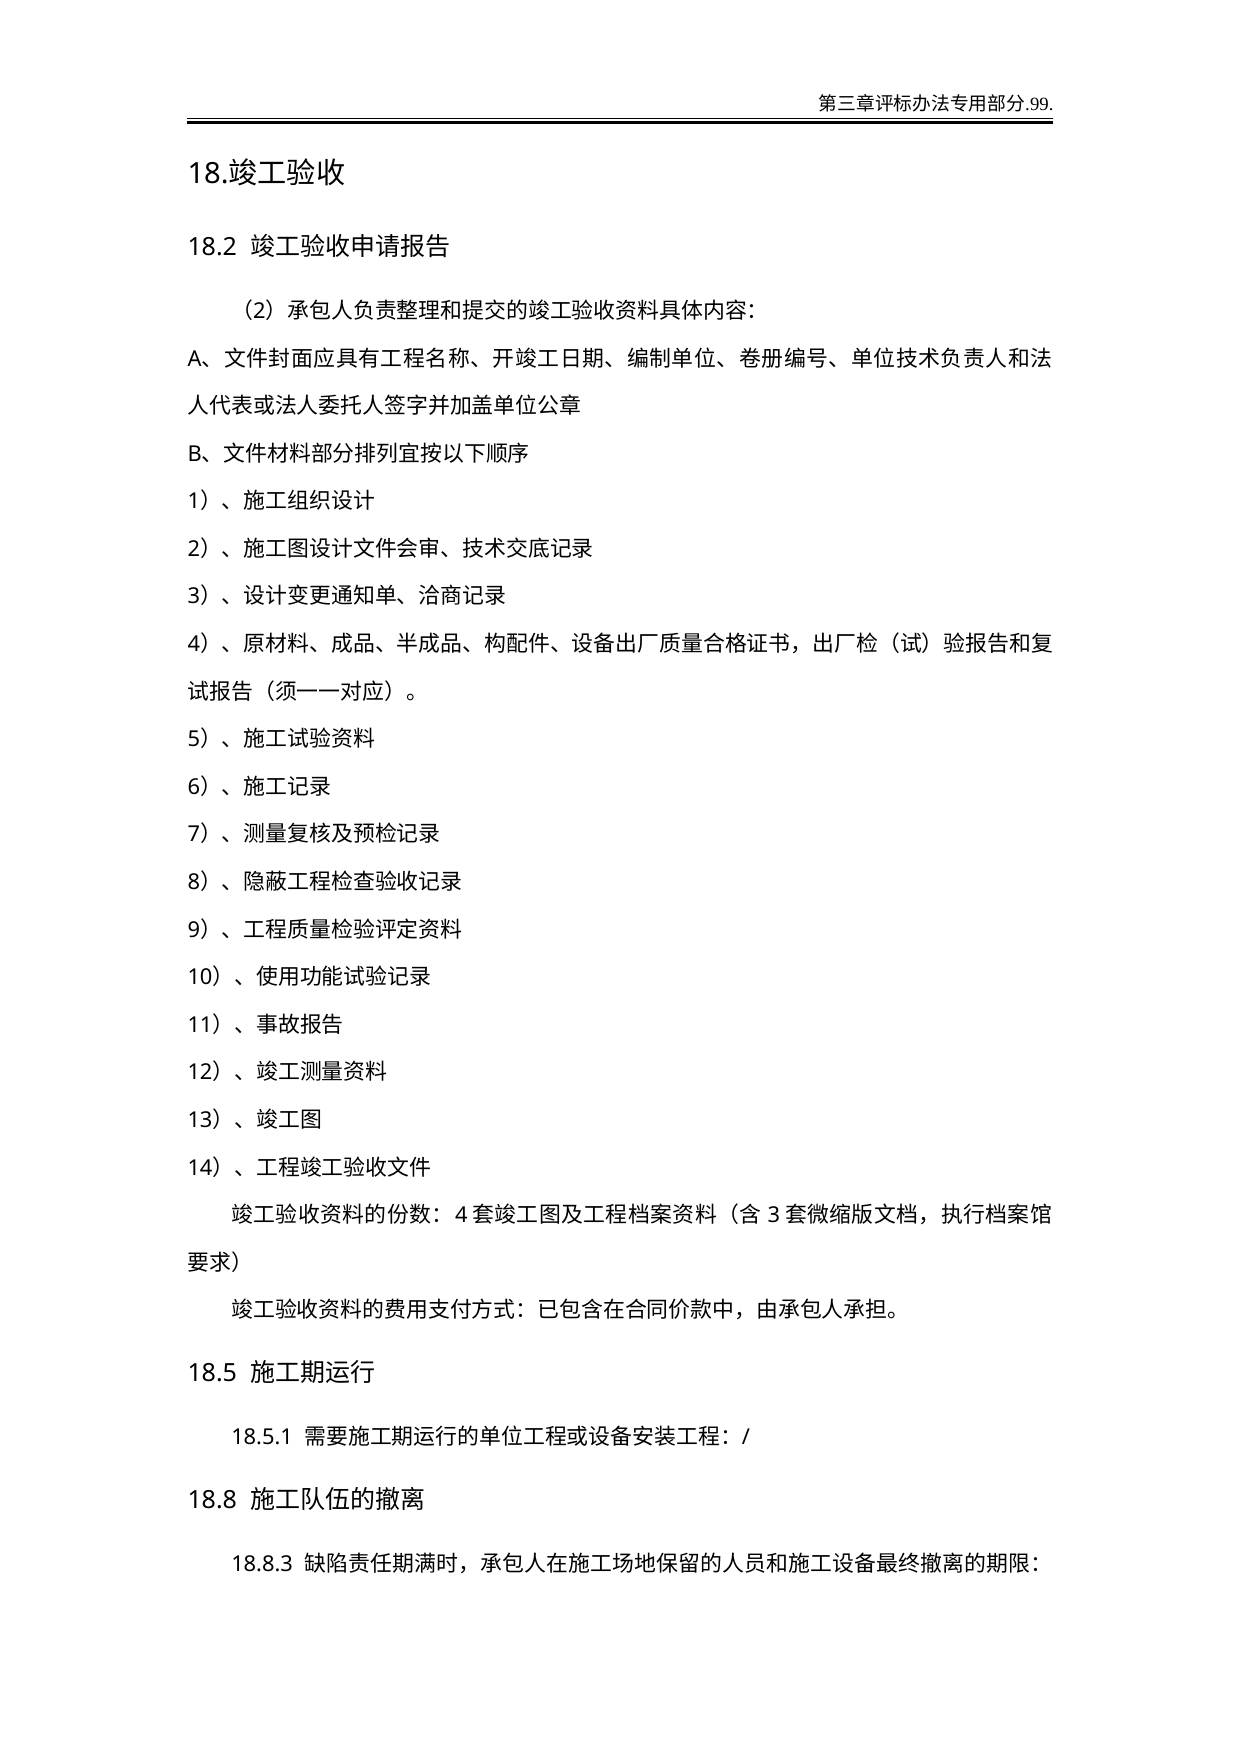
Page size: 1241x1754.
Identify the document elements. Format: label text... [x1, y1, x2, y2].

text 7）、测量复核及预检记录 [187, 816, 1053, 848]
text 14）、工程竣工验收文件 [187, 1149, 1053, 1181]
text 18.5.1 需要施工期运行的单位工程或设备安装工程：/ [187, 1419, 1053, 1451]
text 5）、施工试验资料 [187, 721, 1053, 753]
text 18.2 竣工验收申请报告 [187, 226, 1053, 262]
text 11）、事故报告 [187, 1007, 1053, 1038]
text 12）、竣工测量资料 [187, 1054, 1053, 1086]
text 1）、施工组织设计 [187, 483, 1053, 515]
text 竣工验收资料的费用支付方式：已包含在合同价款中，由承包人承担。 [187, 1292, 1053, 1324]
text 18.5 施工期运行 [187, 1352, 1053, 1388]
text 4）、原材料、成品、半成品、构配件、设备出厂质量合格证书，出厂检（试）验报告和复试报告（须一一对应）。 [187, 626, 1053, 705]
text 2）、施工图设计文件会审、技术交底记录 [187, 531, 1053, 563]
text 18.竣工验收 [187, 150, 1053, 192]
text 10）、使用功能试验记录 [187, 959, 1053, 991]
text 9）、工程质量检验评定资料 [187, 912, 1053, 943]
text 18.8 施工队伍的撤离 [187, 1479, 1053, 1516]
text A、文件封面应具有工程名称、开竣工日期、编制单位、卷册编号、单位技术负责人和法人代表或法人委托人签字并加盖单位公章 [187, 341, 1053, 420]
text 13）、竣工图 [187, 1102, 1053, 1134]
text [187, 1546, 1053, 1578]
text 8）、隐蔽工程检查验收记录 [187, 864, 1053, 896]
text （2）承包人负责整理和提交的竣工验收资料具体内容： [187, 293, 1053, 325]
text 6）、施工记录 [187, 769, 1053, 801]
text 3）、设计变更通知单、洽商记录 [187, 578, 1053, 610]
text B、文件材料部分排列宜按以下顺序 [187, 436, 1053, 467]
text 竣工验收资料的份数：4套竣工图及工程档案资料（含3套微缩版文档，执行档案馆要求） [187, 1197, 1053, 1276]
